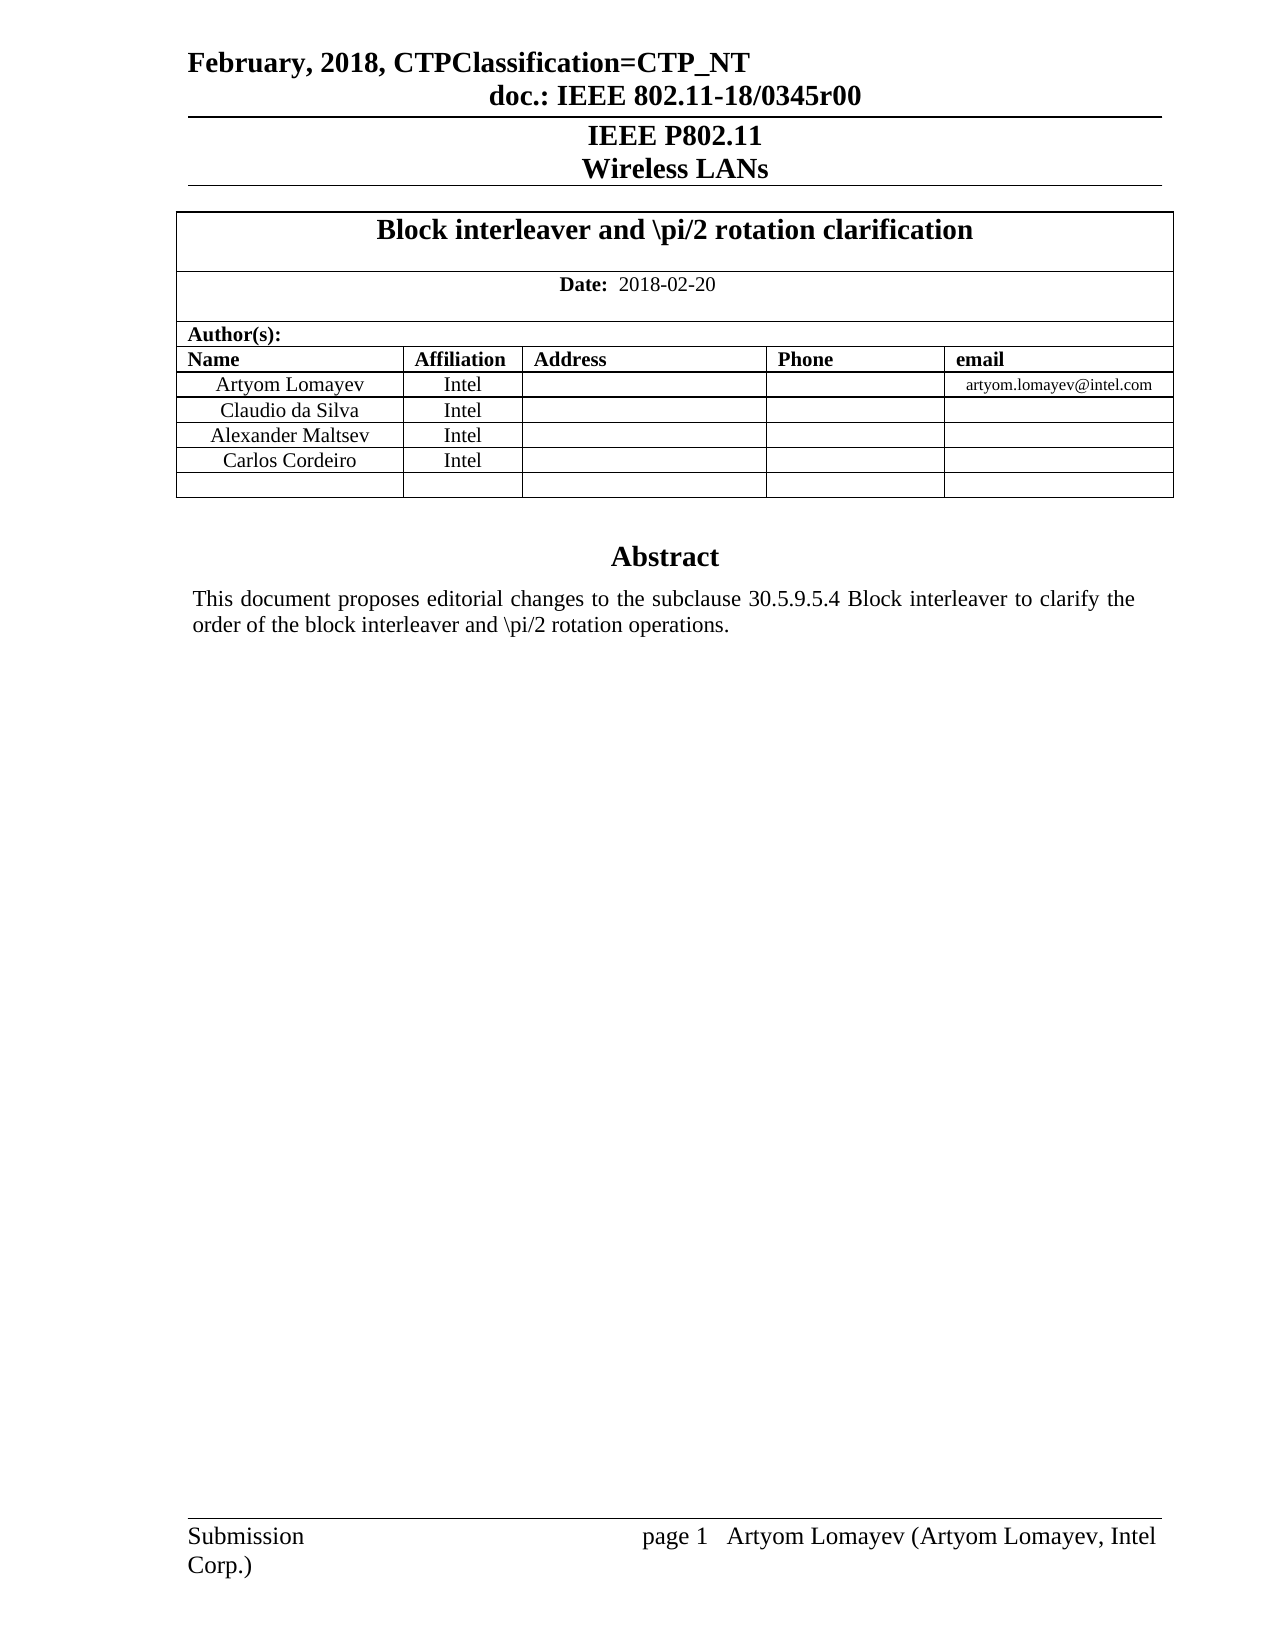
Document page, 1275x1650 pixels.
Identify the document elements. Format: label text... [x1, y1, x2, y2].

table_cell [523, 398, 766, 422]
table_cell [767, 448, 944, 472]
text IEEE P802.11 Wireless LANs [187, 118, 1162, 186]
table_cell [945, 473, 1173, 497]
table_cell [767, 373, 944, 396]
table_cell [945, 448, 1173, 472]
table_cell [767, 398, 944, 422]
table_cell [767, 423, 944, 447]
table_cell Intel [404, 398, 522, 422]
table_cell Intel [404, 373, 522, 396]
table_cell Phone [767, 347, 944, 371]
table_cell [523, 423, 766, 447]
table_header Block interleaver and \pi/2 rotation clarification [177, 213, 1173, 271]
table_cell Intel [404, 448, 522, 472]
table_cell Name [177, 347, 403, 371]
table_cell Alexander Maltsev [177, 423, 403, 447]
table_cell [945, 398, 1173, 422]
table_cell Address [523, 347, 766, 371]
table_cell [523, 473, 766, 497]
table_cell Date: 2018-02-20 [177, 272, 1173, 321]
table_cell [523, 373, 766, 396]
table_cell Artyom Lomayev [177, 373, 403, 396]
table_cell Claudio da Silva [177, 398, 403, 422]
table_cell Intel [404, 423, 522, 447]
table_cell email [945, 347, 1173, 371]
table_cell artyom.lomayev@intel.com [945, 373, 1173, 396]
table_cell [523, 448, 766, 472]
table_cell Affiliation [404, 347, 522, 371]
table_cell [945, 423, 1173, 447]
table_cell [177, 473, 403, 497]
table_cell [404, 473, 522, 497]
table_cell Carlos Cordeiro [177, 448, 403, 472]
table_cell Author(s): [177, 322, 1173, 346]
table_cell [767, 473, 944, 497]
